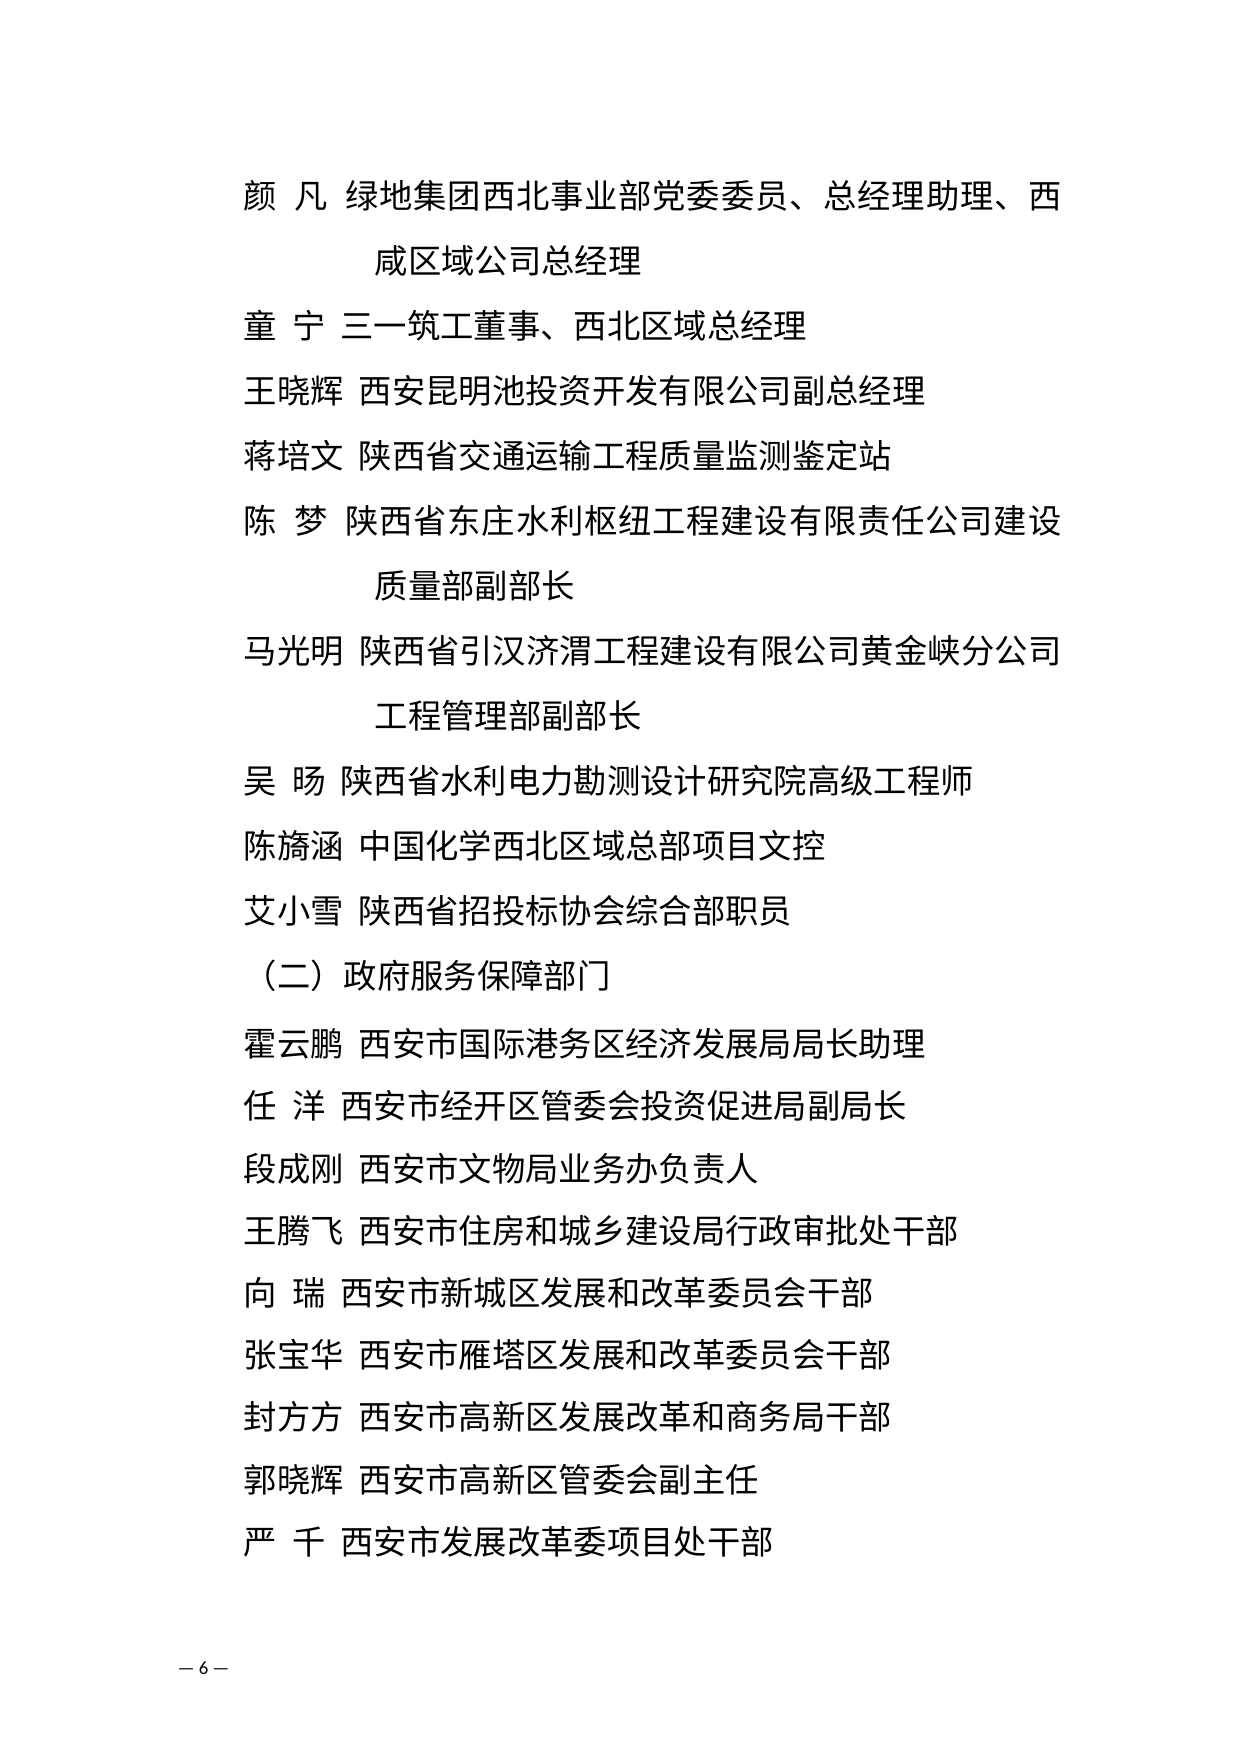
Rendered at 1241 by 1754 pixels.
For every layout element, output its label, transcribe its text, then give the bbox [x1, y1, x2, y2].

list 封方方 西安市高新区发展改革和商务局干部 [244, 1380, 1063, 1442]
list 张宝华 西安市雁塔区发展和改革委员会干部 [244, 1318, 1063, 1380]
list 童 宁 三一筑工董事、西北区域总经理 [244, 292, 1063, 357]
list 颜 凡 绿地集团西北事业部党委委员、总经理助理、西咸区域公司总经理 [244, 162, 1063, 292]
list （二）政府服务保障部门 [244, 942, 1063, 1007]
list 任 洋 西安市经开区管委会投资促进局副局长 [244, 1069, 1063, 1131]
list 蒋培文 陕西省交通运输工程质量监测鉴定站 [244, 422, 1063, 487]
list 郭晓辉 西安市高新区管委会副主任 [244, 1442, 1063, 1504]
list 吴 旸 陕西省水利电力勘测设计研究院高级工程师 [244, 747, 1063, 812]
list 霍云鹏 西安市国际港务区经济发展局局长助理 [244, 1007, 1063, 1069]
list 段成刚 西安市文物局业务办负责人 [244, 1131, 1063, 1193]
list 马光明 陕西省引汉济渭工程建设有限公司黄金峡分公司工程管理部副部长 [244, 617, 1063, 747]
list 向 瑞 西安市新城区发展和改革委员会干部 [244, 1256, 1063, 1318]
list 王晓辉 西安昆明池投资开发有限公司副总经理 [244, 357, 1063, 422]
list 陈旖涵 中国化学西北区域总部项目文控 [244, 812, 1063, 877]
list 陈 梦 陕西省东庄水利枢纽工程建设有限责任公司建设质量部副部长 [244, 487, 1063, 617]
list 王腾飞 西安市住房和城乡建设局行政审批处干部 [244, 1193, 1063, 1256]
list 艾小雪 陕西省招投标协会综合部职员 [244, 877, 1063, 942]
list 严 千 西安市发展改革委项目处干部 [244, 1504, 1063, 1567]
